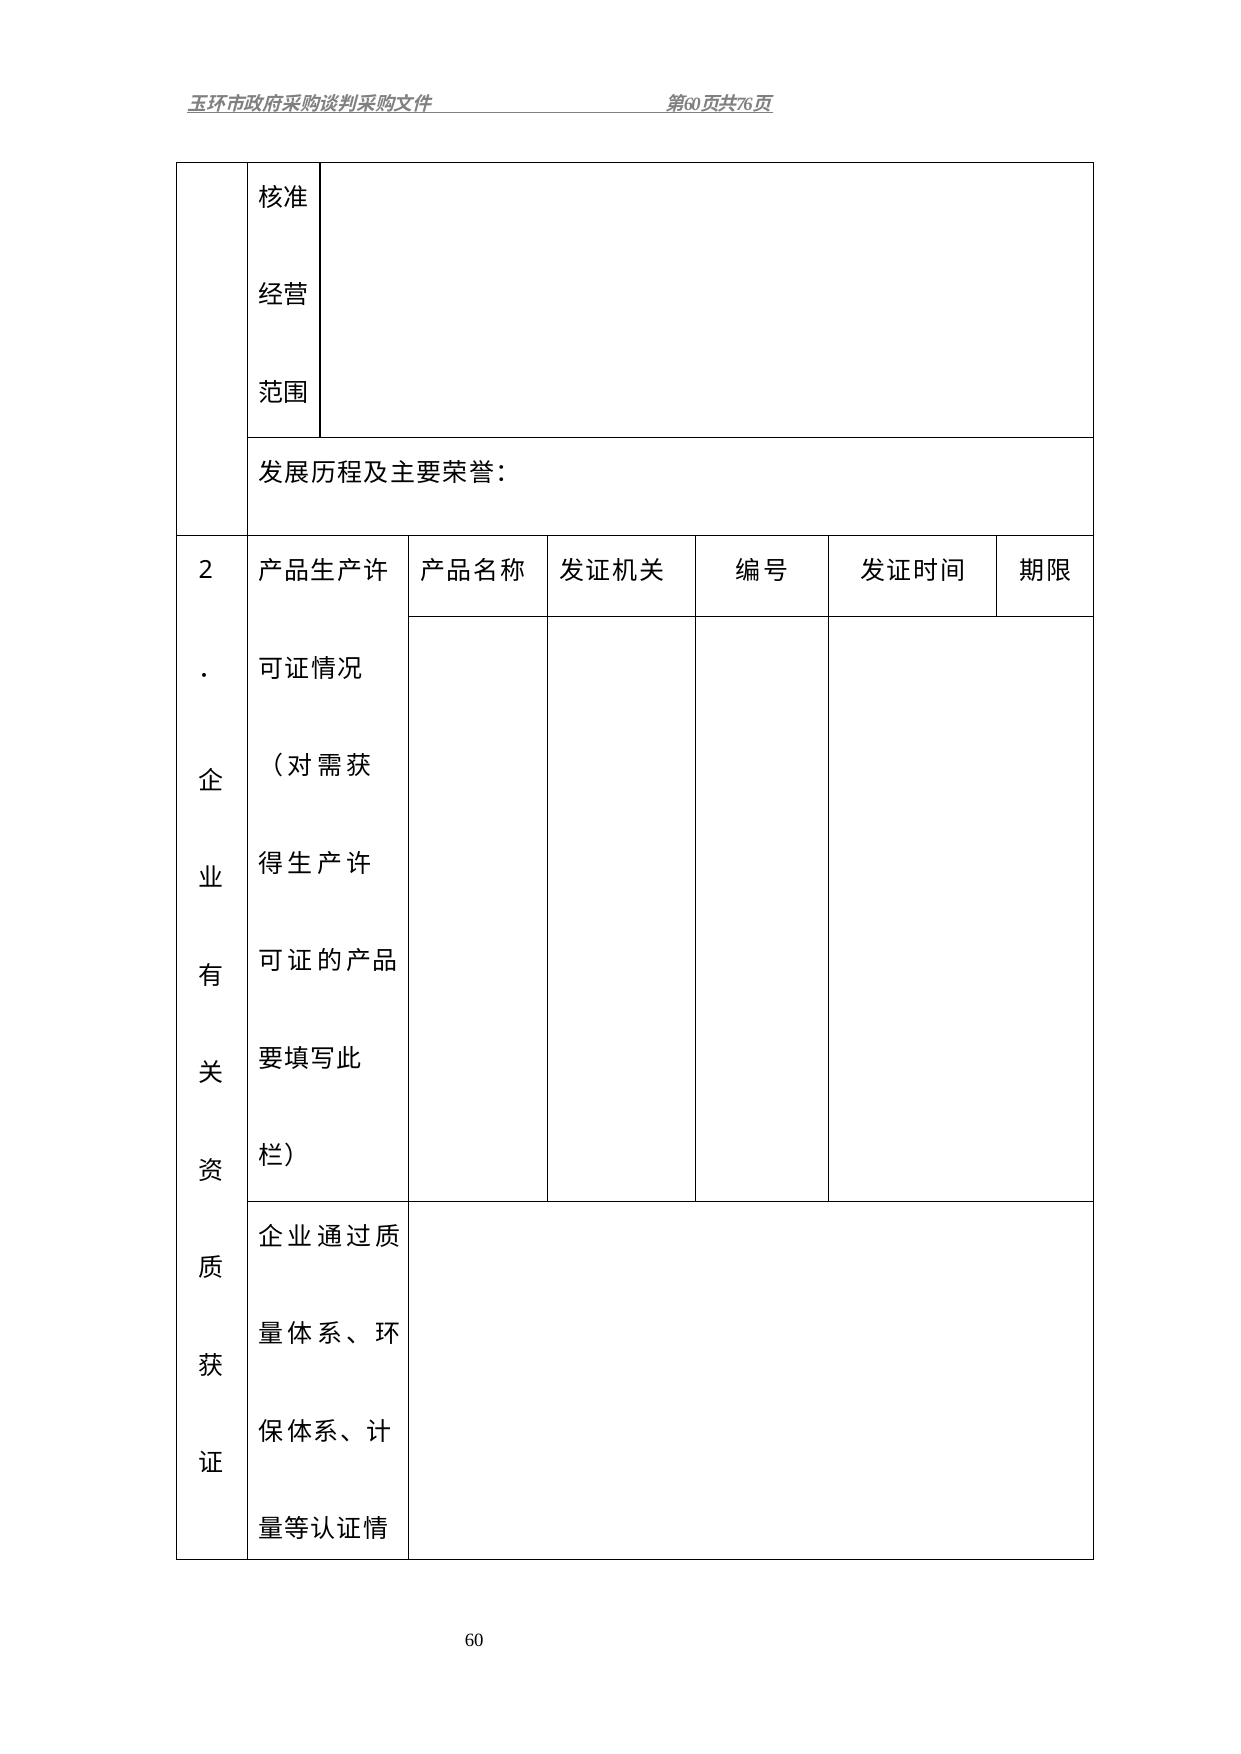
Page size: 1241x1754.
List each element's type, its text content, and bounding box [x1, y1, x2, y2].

table_cell [829, 617, 1093, 1201]
table_cell [409, 1202, 1093, 1559]
table_cell [409, 617, 547, 1201]
table_cell 2． 企业有关资质获证情况 [177, 536, 247, 1559]
table_cell 发证时间 [829, 536, 996, 616]
table_cell [696, 617, 828, 1201]
table_cell 产品名称 [409, 536, 547, 616]
table_cell 发证机关 [548, 536, 695, 616]
table_cell 发展历程及主要荣誉： [248, 438, 1093, 535]
table_cell 编号 [696, 536, 828, 616]
table_cell 期限 [997, 536, 1093, 616]
table_cell [321, 163, 1093, 437]
table_cell 产品生产许可证情况（对需获得生产许可证的产品要填写此栏） [248, 536, 408, 1201]
table_cell [548, 617, 695, 1201]
table_cell 核准经营范围 [248, 163, 319, 437]
